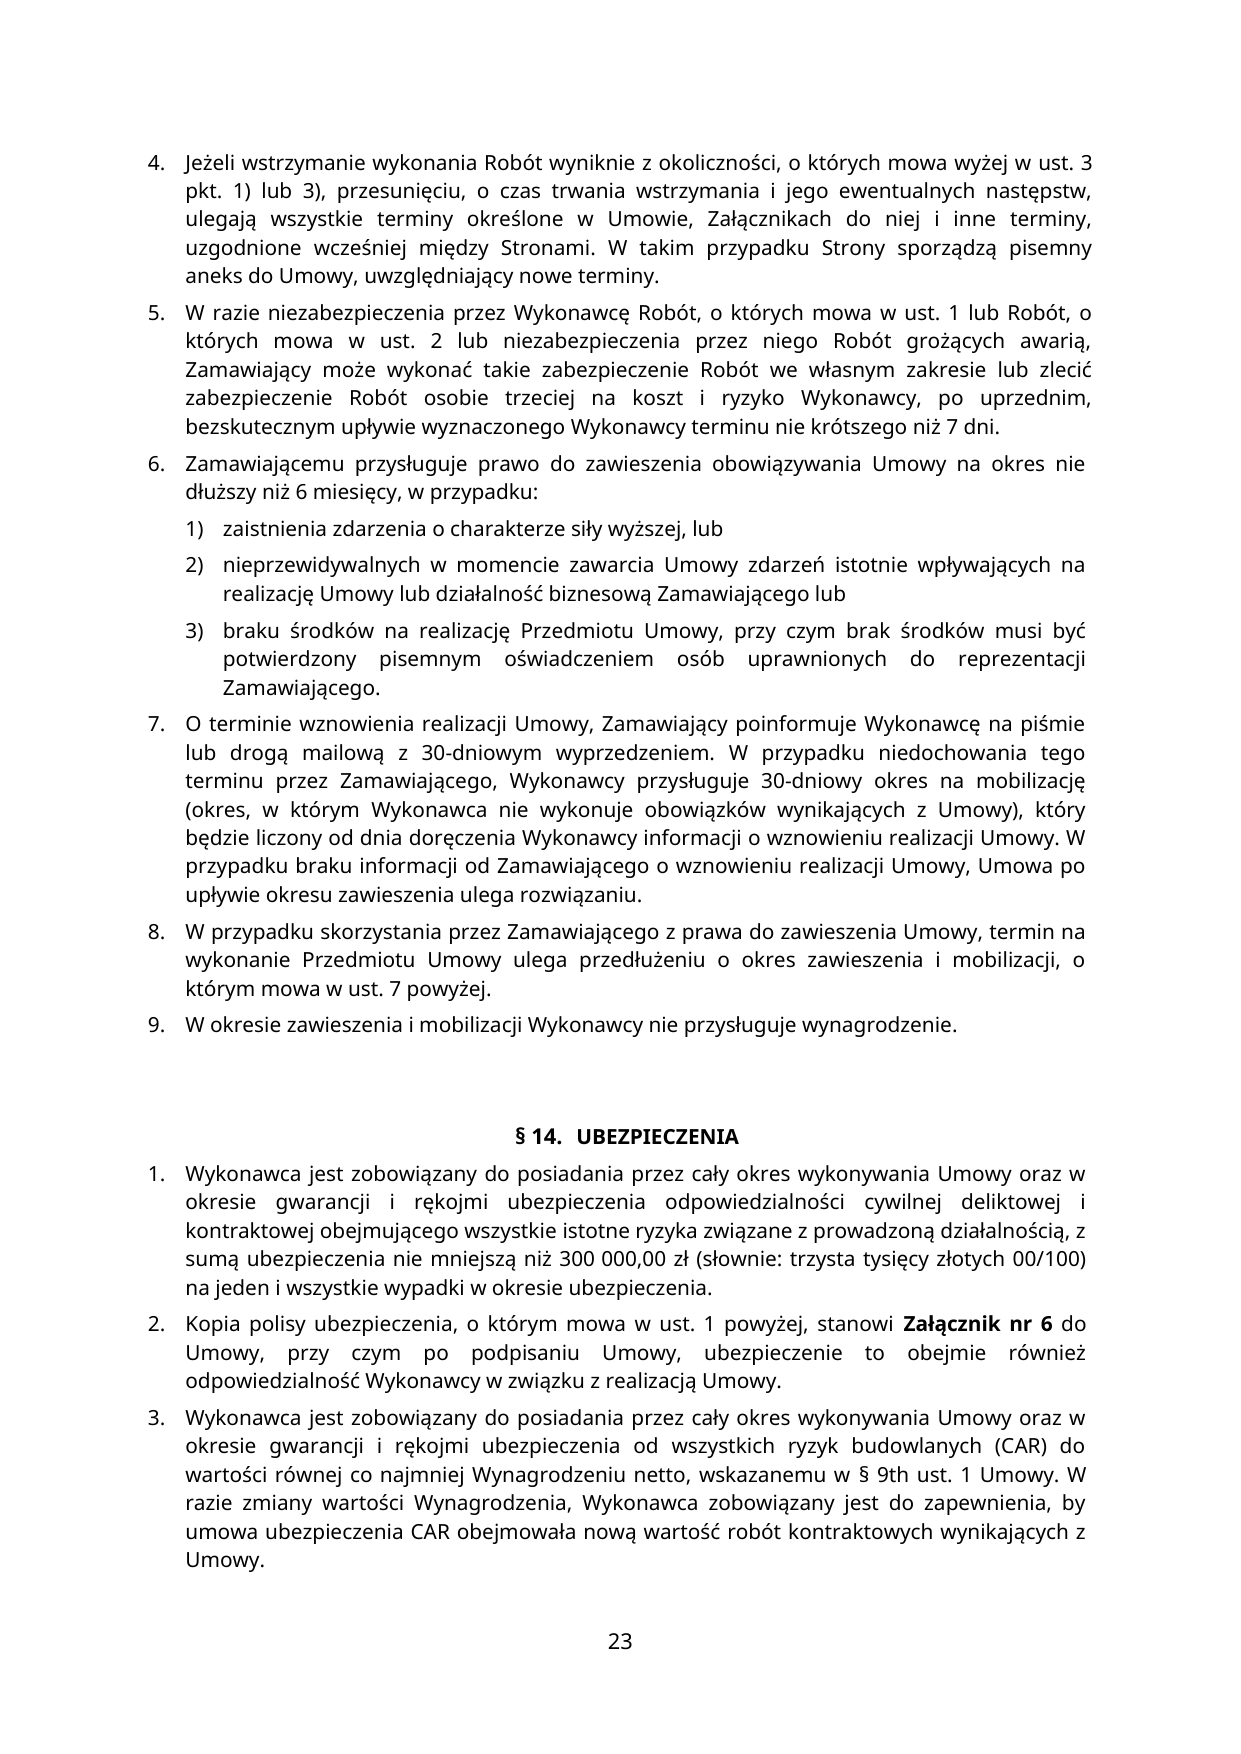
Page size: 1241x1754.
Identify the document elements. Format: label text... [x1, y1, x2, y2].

list nieprzewidywalnych w momencie zawarcia Umowy zdarzeń istotnie wpływających na realizację Umowy lub działalność biznesową Zamawiającego lub [185, 551, 1087, 607]
list UBEZPIECZENIA [185, 1121, 1093, 1151]
list W razie niezabezpieczenia przez Wykonawcę Robót, o których mowa w ust. 1 lub Robót, o których mowa w ust. 2 lub niezabezpieczenia przez niego Robót grożących awarią, Zamawiający może wykonać takie zabezpieczenie Robót we własnym zakresie lub zlecić zabezpieczenie Robót osobie trzeciej na koszt i ryzyko Wykonawcy, po uprzednim, bezskutecznym upływie wyznaczonego Wykonawcy terminu nie krótszego niż 7 dni. [148, 298, 1093, 440]
list O terminie wznowienia realizacji Umowy, Zamawiający poinformuje Wykonawcę na piśmie lub drogą mailową z 30-dniowym wyprzedzeniem. W przypadku niedochowania tego terminu przez Zamawiającego, Wykonawcy przysługuje 30-dniowy okres na mobilizację (okres, w którym Wykonawca nie wykonuje obowiązków wynikających z Umowy), który będzie liczony od dnia doręczenia Wykonawcy informacji o wznowieniu realizacji Umowy. W przypadku braku informacji od Zamawiającego o wznowieniu realizacji Umowy, Umowa po upływie okresu zawieszenia ulega rozwiązaniu. [148, 709, 1087, 908]
list Zamawiającemu przysługuje prawo do zawieszenia obowiązywania Umowy na okres nie dłuższy niż 6 miesięcy, w przypadku: [148, 449, 1087, 506]
list Wykonawca jest zobowiązany do posiadania przez cały okres wykonywania Umowy oraz w okresie gwarancji i rękojmi ubezpieczenia od wszystkich ryzyk budowlanych (CAR) do wartości równej co najmniej Wynagrodzeniu netto, wskazanemu w § 9 ust. 1 Umowy. W razie zmiany wartości Wynagrodzenia, Wykonawca zobowiązany jest do zapewnienia, by umowa ubezpieczenia CAR obejmowała nową wartość robót kontraktowych wynikających z Umowy. [148, 1403, 1087, 1574]
list W okresie zawieszenia i mobilizacji Wykonawcy nie przysługuje wynagrodzenie. [148, 1011, 1087, 1039]
list Kopia polisy ubezpieczenia, o którym mowa w ust. 1 powyżej, stanowi Załącznik nr 6 do Umowy, przy czym po podpisaniu Umowy, ubezpieczenie to obejmie również odpowiedzialność Wykonawcy w związku z realizacją Umowy. [148, 1309, 1087, 1395]
list braku środków na realizację Przedmiotu Umowy, przy czym brak środków musi być potwierdzony pisemnym oświadczeniem osób uprawnionych do reprezentacji Zamawiającego. [185, 616, 1087, 701]
list zaistnienia zdarzenia o charakterze siły wyższej, lub [185, 514, 1087, 542]
list Wykonawca jest zobowiązany do posiadania przez cały okres wykonywania Umowy oraz w okresie gwarancji i rękojmi ubezpieczenia odpowiedzialności cywilnej deliktowej i kontraktowej obejmującego wszystkie istotne ryzyka związane z prowadzoną działalnością, z sumą ubezpieczenia nie mniejszą niż 300 000,00 zł (słownie: trzysta tysięcy złotych 00/100) na jeden i wszystkie wypadki w okresie ubezpieczenia. [148, 1159, 1087, 1301]
list Jeżeli wstrzymanie wykonania Robót wyniknie z okoliczności, o których mowa wyżej w ust. 3 pkt. 1) lub 3), przesunięciu, o czas trwania wstrzymania i jego ewentualnych następstw, ulegają wszystkie terminy określone w Umowie, Załącznikach do niej i inne terminy, uzgodnione wcześniej między Stronami. W takim przypadku Strony sporządzą pisemny aneks do Umowy, uwzględniający nowe terminy. [148, 148, 1093, 290]
list W przypadku skorzystania przez Zamawiającego z prawa do zawieszenia Umowy, termin na wykonanie Przedmiotu Umowy ulega przedłużeniu o okres zawieszenia i mobilizacji, o którym mowa w ust. 7 powyżej. [148, 917, 1087, 1002]
